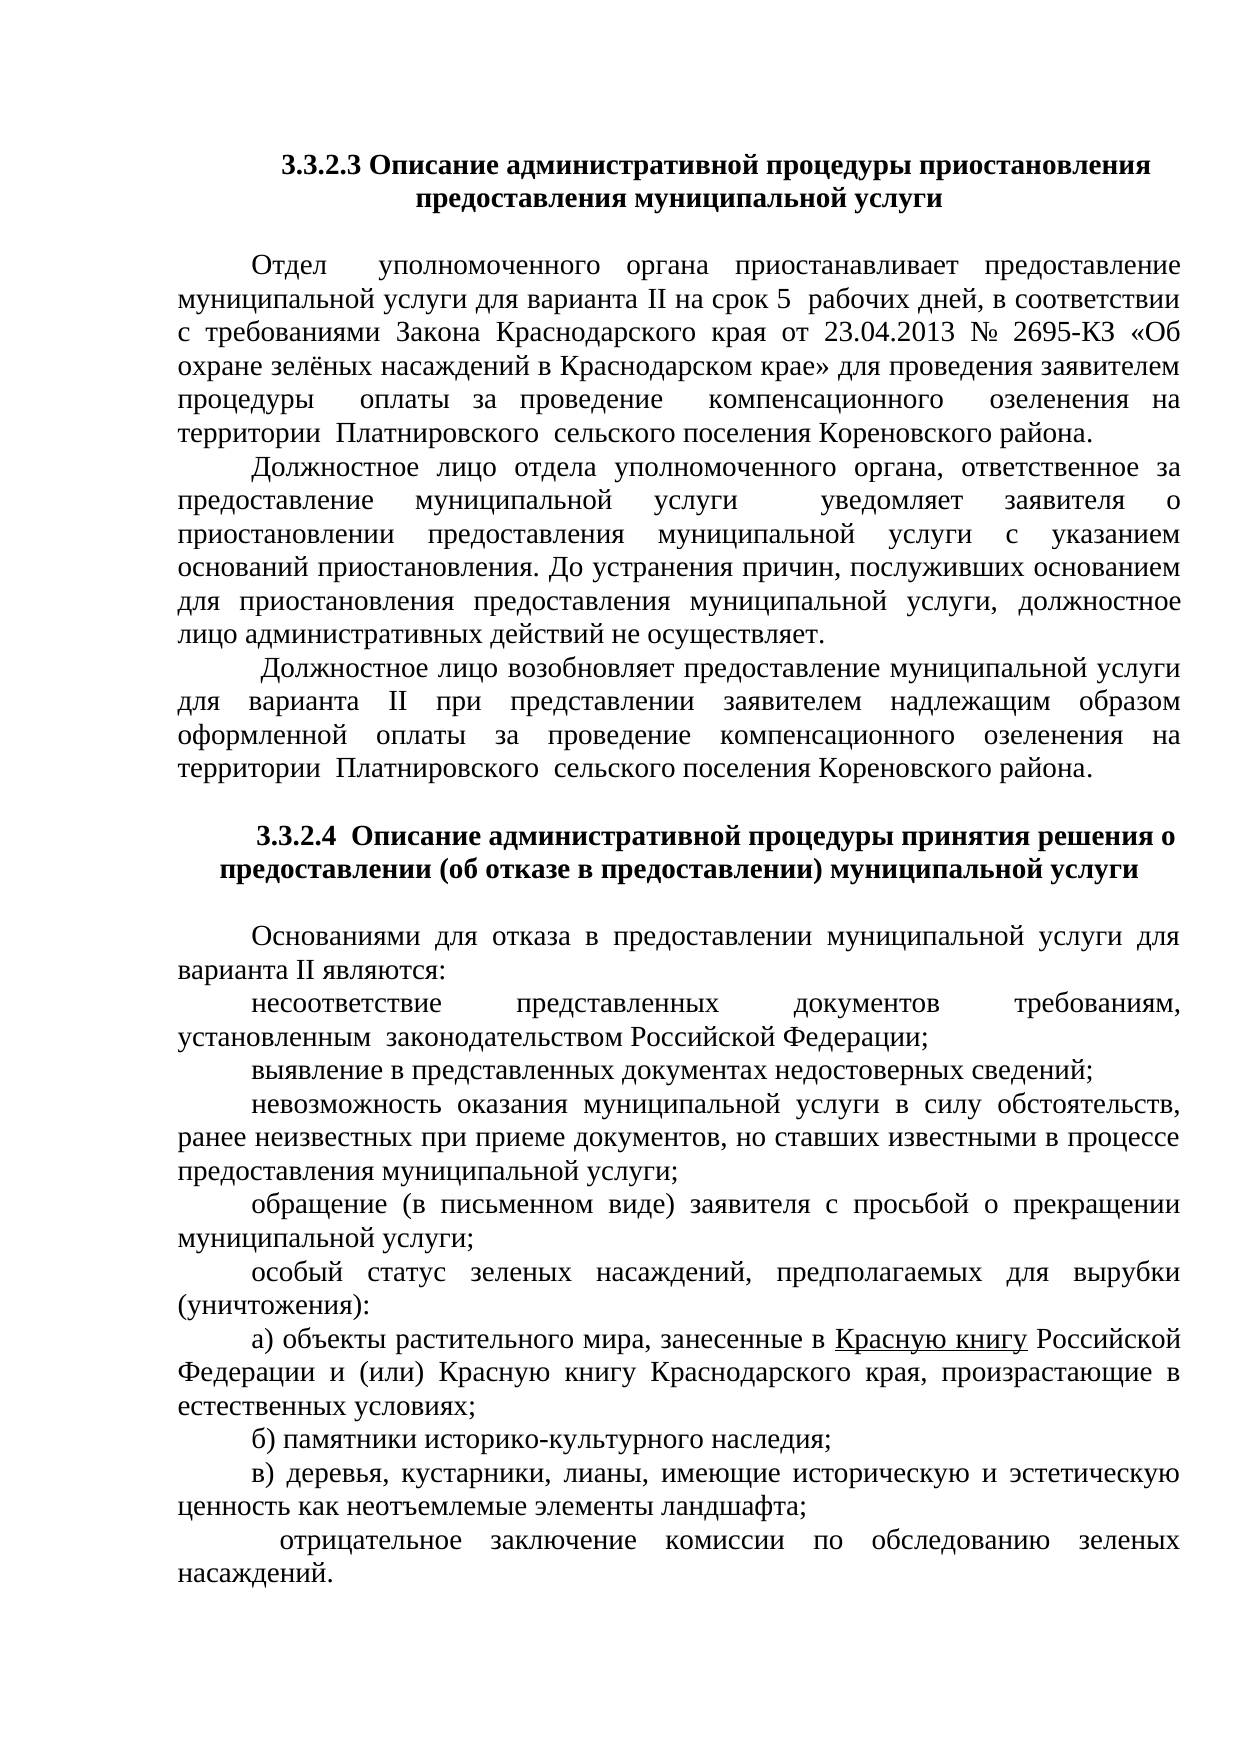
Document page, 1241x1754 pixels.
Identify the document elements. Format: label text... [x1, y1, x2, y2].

text а) объекты растительного мира, занесенные в Красную книгу Российской Федерации и (или) Красную книгу Краснодарского края, произрастающие в естественных условиях; [177, 1321, 1181, 1421]
text отрицательное заключение комиссии по обследованию зеленых насаждений. [177, 1522, 1181, 1589]
text обращение (в письменном виде) заявителя с просьбой о прекращении муниципальной услуги; [177, 1187, 1181, 1254]
text Должностное лицо возобновляет предоставление муниципальной услуги для варианта II при представлении заявителем надлежащим образом оформленной оплаты за проведение компенсационного озеленения на территории Платнировского сельского поселения Кореновского района. [177, 650, 1181, 784]
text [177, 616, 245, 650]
text в) деревья, кустарники, лианы, имеющие историческую и эстетическую ценность как неотъемлемые элементы ландшафта; [177, 1455, 1181, 1522]
text 3.3.2.3 Описание административной процедуры приостановления предоставления муниципальной услуги [177, 147, 1181, 214]
text Должностное лицо отдела уполномоченного органа, ответственное за предоставление муниципальной услуги уведомляет заявителя о приостановлении предоставления муниципальной услуги с указанием оснований приостановления. До устранения причин, послуживших основанием для приостановления предоставления муниципальной услуги, должностное лицо административных действий не осуществляет. [826, 583, 1181, 650]
text 3.3.2.4 Описание административной процедуры принятия решения о предоставлении (об отказе в предоставлении) муниципальной услуги [177, 818, 1181, 885]
text несоответствие представленных документов требованиям, установленным законодательством Российской Федерации; [177, 985, 1181, 1052]
text невозможность оказания муниципальной услуги в силу обстоятельств, ранее неизвестных при приеме документов, но ставших известными в процессе предоставления муниципальной услуги; [177, 1086, 1181, 1187]
text Должностное лицо отдела уполномоченного органа, ответственное за предоставление муниципальной услуги уведомляет заявителя о приостановлении предоставления муниципальной услуги с указанием оснований приостановления. До устранения причин, послуживших основанием для приостановления предоставления муниципальной услуги, должностное лицо административных действий не осуществляет. [177, 449, 1181, 516]
text особый статус зеленых насаждений, предполагаемых для вырубки (уничтожения): [177, 1254, 1181, 1321]
text б) памятники историко-культурного наследия; [177, 1421, 1181, 1455]
text Основаниями для отказа в предоставлении муниципальной услуги для варианта II являются: [177, 918, 1181, 985]
text выявление в представленных документах недостоверных сведений; [177, 1052, 1181, 1086]
text Отдел уполномоченного органа приостанавливает предоставление муниципальной услуги для варианта II на срок 5 рабочих дней, в соответствии с требованиями Закона Краснодарского края от 23.04.2013 № 2695-КЗ «Об охране зелёных насаждений в Краснодарском крае» для проведения заявителем процедуры оплаты за проведение компенсационного озеленения на территории Платнировского сельского поселения Кореновского района. [177, 247, 1181, 449]
